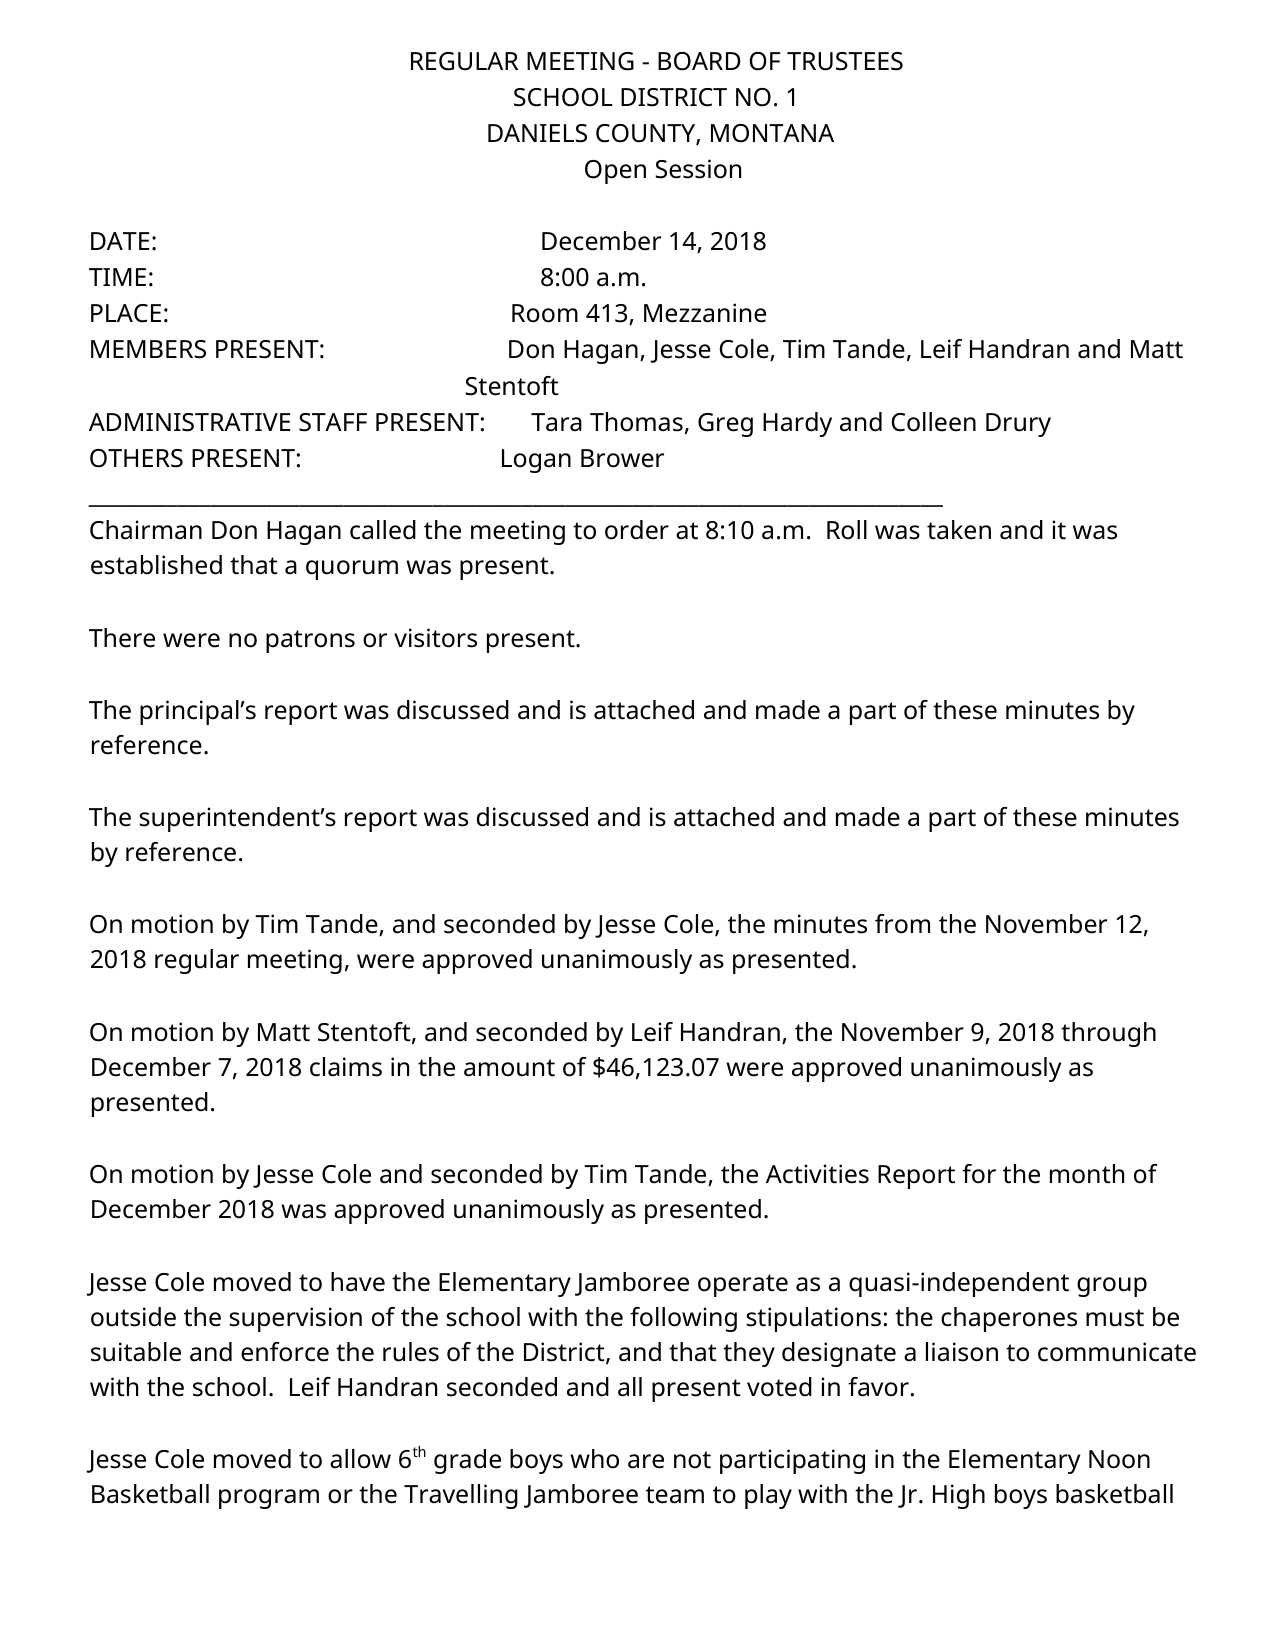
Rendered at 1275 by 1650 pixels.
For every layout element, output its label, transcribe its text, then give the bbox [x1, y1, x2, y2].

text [88, 1442, 1209, 1511]
text OTHERS PRESENT: Logan Brower [88, 440, 1209, 474]
text SCHOOL DISTRICT NO. 1 [103, 79, 1209, 113]
text REGULAR MEETING - BOARD OF TRUSTEES [103, 43, 1209, 77]
text Chairman Don Hagan called the meeting to order at 8:10 a.m. Roll was taken and it was established that a quorum was present. [88, 512, 1209, 581]
text DANIELS COUNTY, MONTANA [461, 115, 859, 149]
text Stentoft [88, 368, 1209, 402]
text On motion by Tim Tande, and seconded by Jesse Cole, the minutes from the November 12, 2018 regular meeting, were approved unanimously as presented. [88, 906, 1209, 976]
text Open Session [461, 151, 859, 185]
text _____________________________________________________________________________ [88, 476, 1209, 510]
text PLACE: Room 413, Mezzanine [88, 296, 1209, 330]
text The superintendent’s report was discussed and is attached and made a part of these minutes by reference. [88, 799, 1209, 868]
text DATE: December 14, 2018 [88, 224, 831, 258]
text On motion by Jesse Cole and seconded by Tim Tande, the Activities Report for the month of December 2018 was approved unanimously as presented. [88, 1157, 1209, 1226]
text MEMBERS PRESENT: Don Hagan, Jesse Cole, Tim Tande, Leif Handran and Matt [88, 332, 1209, 366]
text The principal’s report was discussed and is attached and made a part of these minutes by reference. [88, 692, 1209, 761]
text Jesse Cole moved to have the Elementary Jamboree operate as a quasi-independent group outside the supervision of the school with the following stipulations: the chaperones must be suitable and enforce the rules of the District, and that they designate a liaison to communicate with the school. Leif Handran seconded and all present voted in favor. [88, 1265, 1209, 1404]
text ADMINISTRATIVE STAFF PRESENT: Tara Thomas, Greg Hardy and Colleen Drury [88, 404, 1209, 438]
text On motion by Matt Stentoft, and seconded by Leif Handran, the November 9, 2018 through December 7, 2018 claims in the amount of $46,123.07 were approved unanimously as presented. [88, 1014, 1209, 1118]
text TIME: 8:00 a.m. [88, 260, 831, 294]
text There were no patrons or visitors present. [88, 620, 1209, 654]
